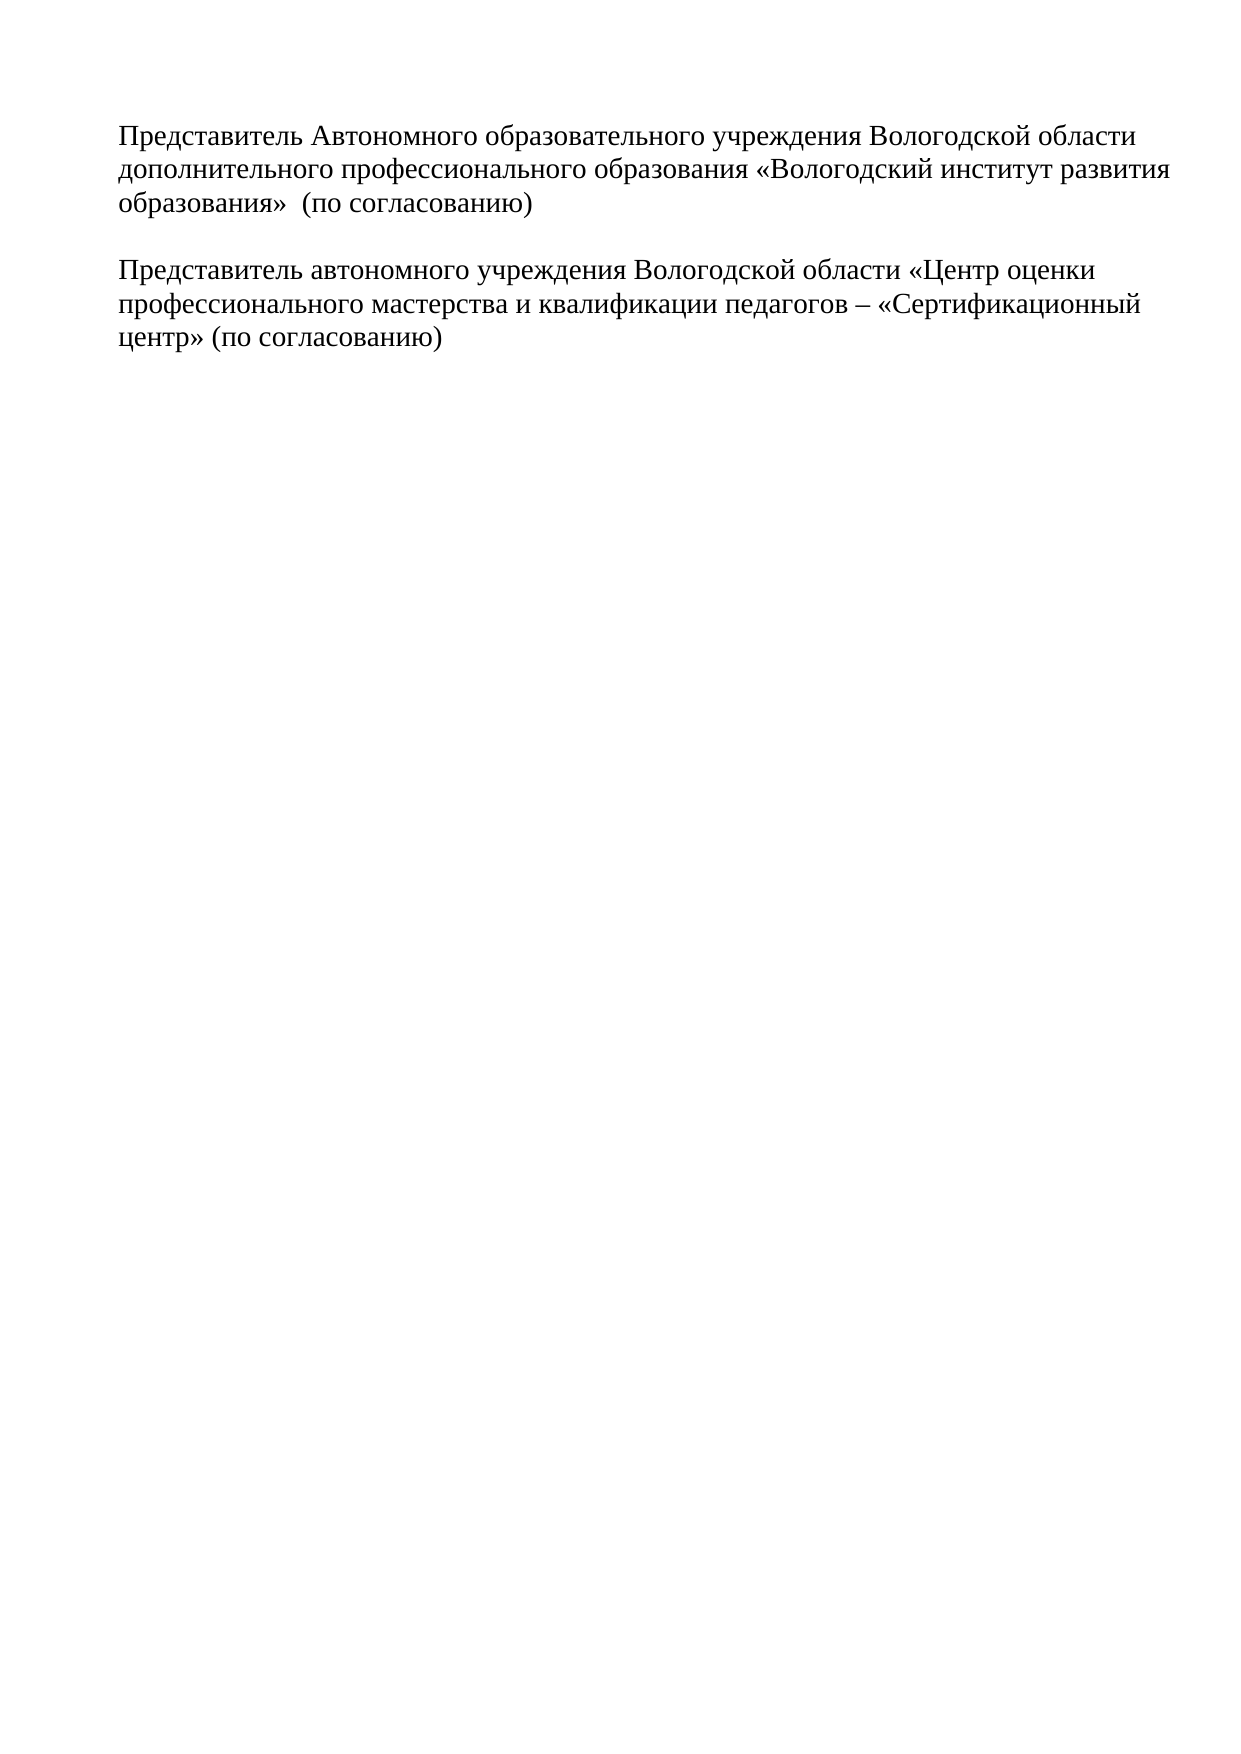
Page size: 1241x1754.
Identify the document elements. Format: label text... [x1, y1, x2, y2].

text Представитель Автономного образовательного учреждения Вологодской области дополнительного профессионального образования «Вологодский институт развития образования» (по согласованию) [118, 118, 1181, 219]
text Представитель автономного учреждения Вологодской области «Центр оценки профессионального мастерства и квалификации педагогов – «Сертификационный центр» (по согласованию) [118, 252, 1181, 353]
